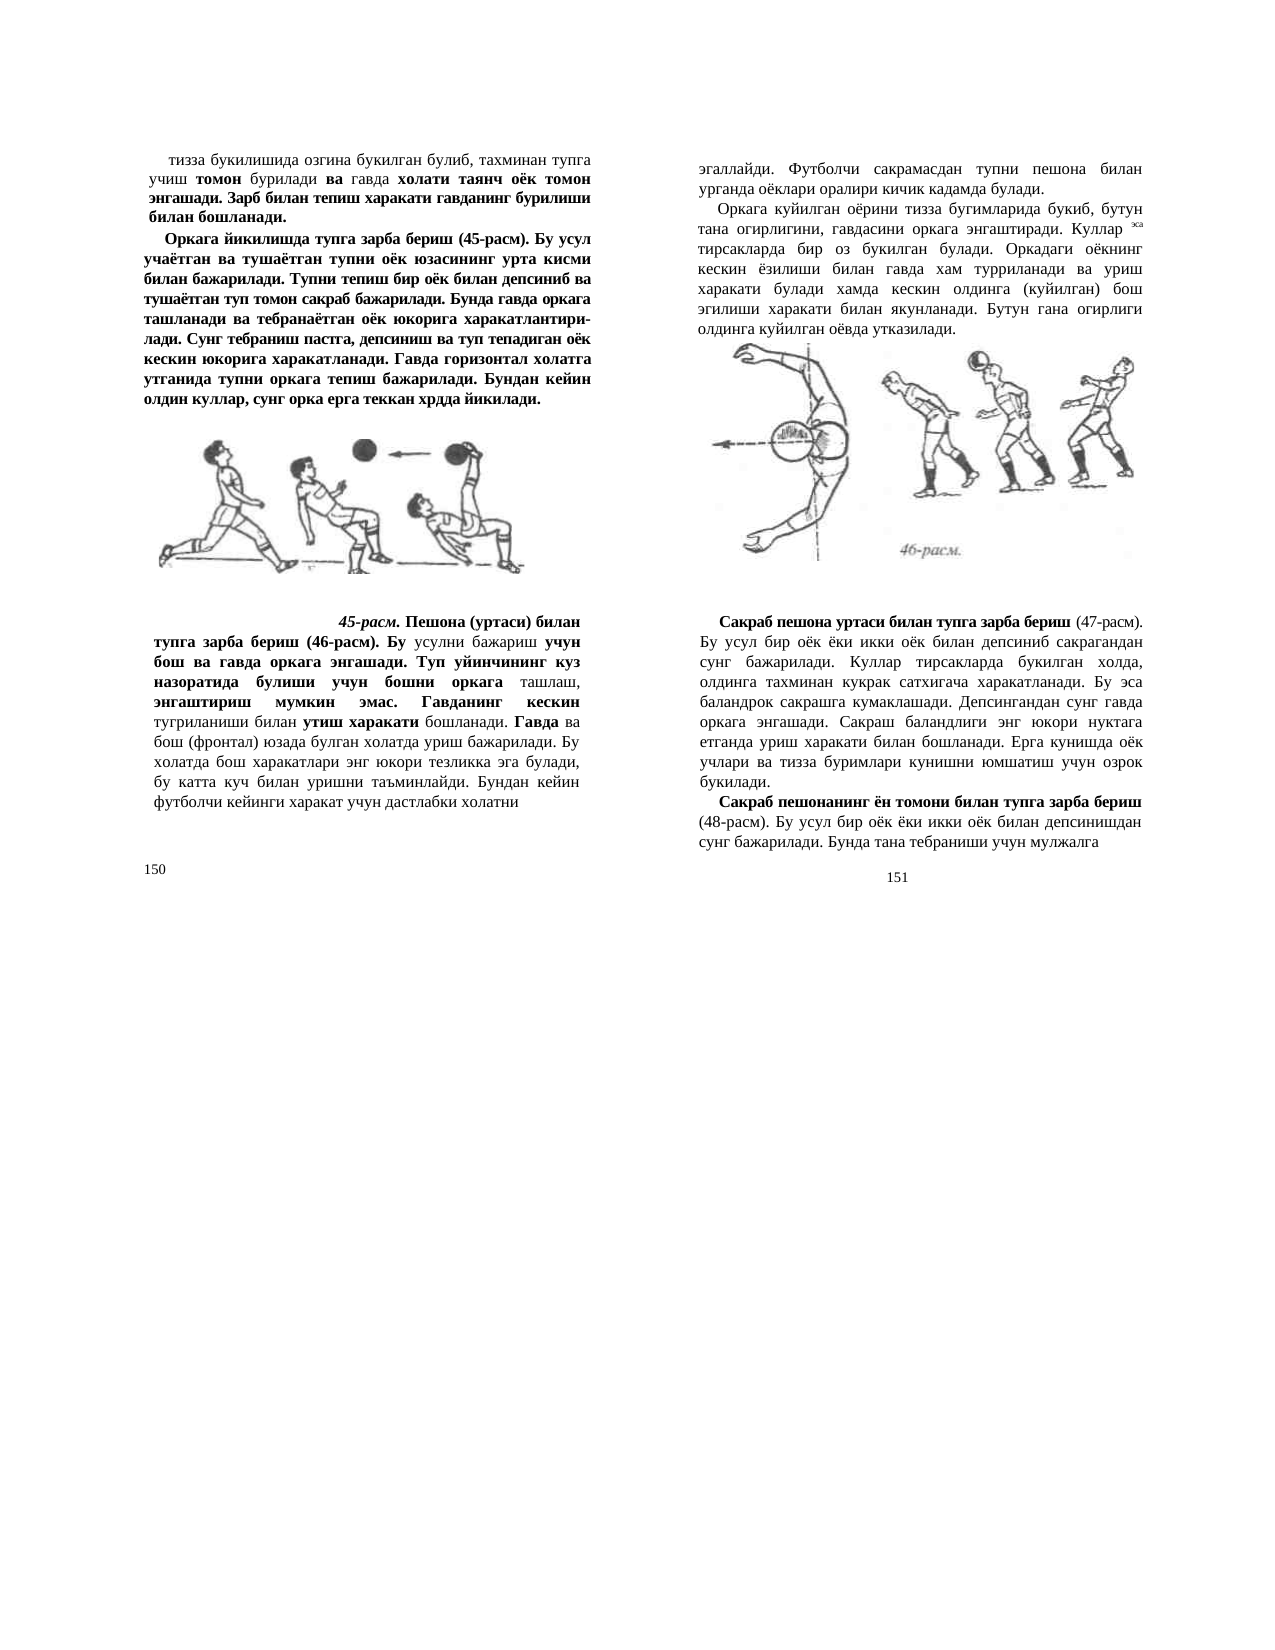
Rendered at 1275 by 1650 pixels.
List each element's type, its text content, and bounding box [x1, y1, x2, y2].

text тизза букилишида озгина букилган булиб, тахминан тупга учиш томон бурилади ва гавда холати таянч оёк томон энгашади. Зарб билан тепиш харакати гавданинг бурилиши билан бошланади. [149, 150, 591, 226]
text 150 [144, 861, 400, 878]
picture [707, 343, 1135, 561]
picture [158, 439, 525, 574]
text эгаллайди. Футболчи сакрамасдан тупни пешона билан урганда оёклари оралири кичик кадамда булади. [699, 158, 1143, 198]
text 151 [886, 868, 1143, 885]
text Сакраб пешона уртаси билан тупга зарба бериш (47-расм). Бу усул бир оёк ёки икки оёк билан депсиниб сакрагандан сунг бажарилади. Куллар тирсакларда букилган холда, олдинга тахминан кукрак сатхигача харакатланади. Бу эса баландрок сакрашга кумаклашади. Депсингандан сунг гавда оркага энгашади. Сакраш баландлиги энг юкори нуктага етганда уриш харакати билан бошланади. Ерга кунишда оёк учлари ва тизза буримлари кунишни юмшатиш учун озрок букилади. [699, 612, 1143, 792]
text Оркага куйилган оёрини тизза бугимларида букиб, бутун тана огирлигини, гавдасини оркага энгаштиради. Куллар эса тирсакларда бир оз букилган булади. Оркадаги оёкнинг кескин ёзилиши билан гавда хам турриланади ва уриш харакати булади хамда кескин олдинга (куйилган) бош эгилиши харакати билан якунланади. Бутун гана огирлиги олдинга куйилган оёвда утказилади. [698, 198, 1143, 338]
text Сакраб пешонанинг ён томони билан тупга зарба бериш (48-расм). Бу усул бир оёк ёки икки оёк билан депсинишдан сунг бажарилади. Бунда тана тебраниши учун мулжалга [698, 792, 1142, 852]
text Оркага йикилишда тупга зарба бериш (45-расм). Бу усул учаётган ва тушаётган тупни оёк юзасининг урта кисми билан бажарилади. Тупни тепиш бир оёк билан депсиниб ва тушаётган туп томон сакраб бажарилади. Бунда гавда оркага ташланади ва тебранаётган оёк юкорига харакатлантири-лади. Сунг тебраниш пастга, депсиниш ва туп тепадиган оёк кескин юкорига харакатланади. Гавда горизонтал холатга утганида тупни оркага тепиш бажарилади. Бундан кейин олдин куллар, сунг орка ерга теккан хрдда йикилади. [144, 229, 592, 409]
text 45-расм. Пешона (уртаси) билан тупга зарба бериш (46-расм). Бу усулни бажариш учун бош ва гавда оркага энгашади. Туп уйинчининг куз назоратида булиши учун бошни оркага ташлаш, энгаштириш мумкин эмас. Гавданинг кескин тугриланиши билан утиш харакати бошланади. Гавда ва бош (фронтал) юзада булган холатда уриш бажарилади. Бу холатда бош харакатлари энг юкори тезликка эга булади, бу катта куч билан уришни таъминлайди. Бундан кейин футболчи кейинги харакат учун дастлабки холатни [154, 612, 580, 812]
